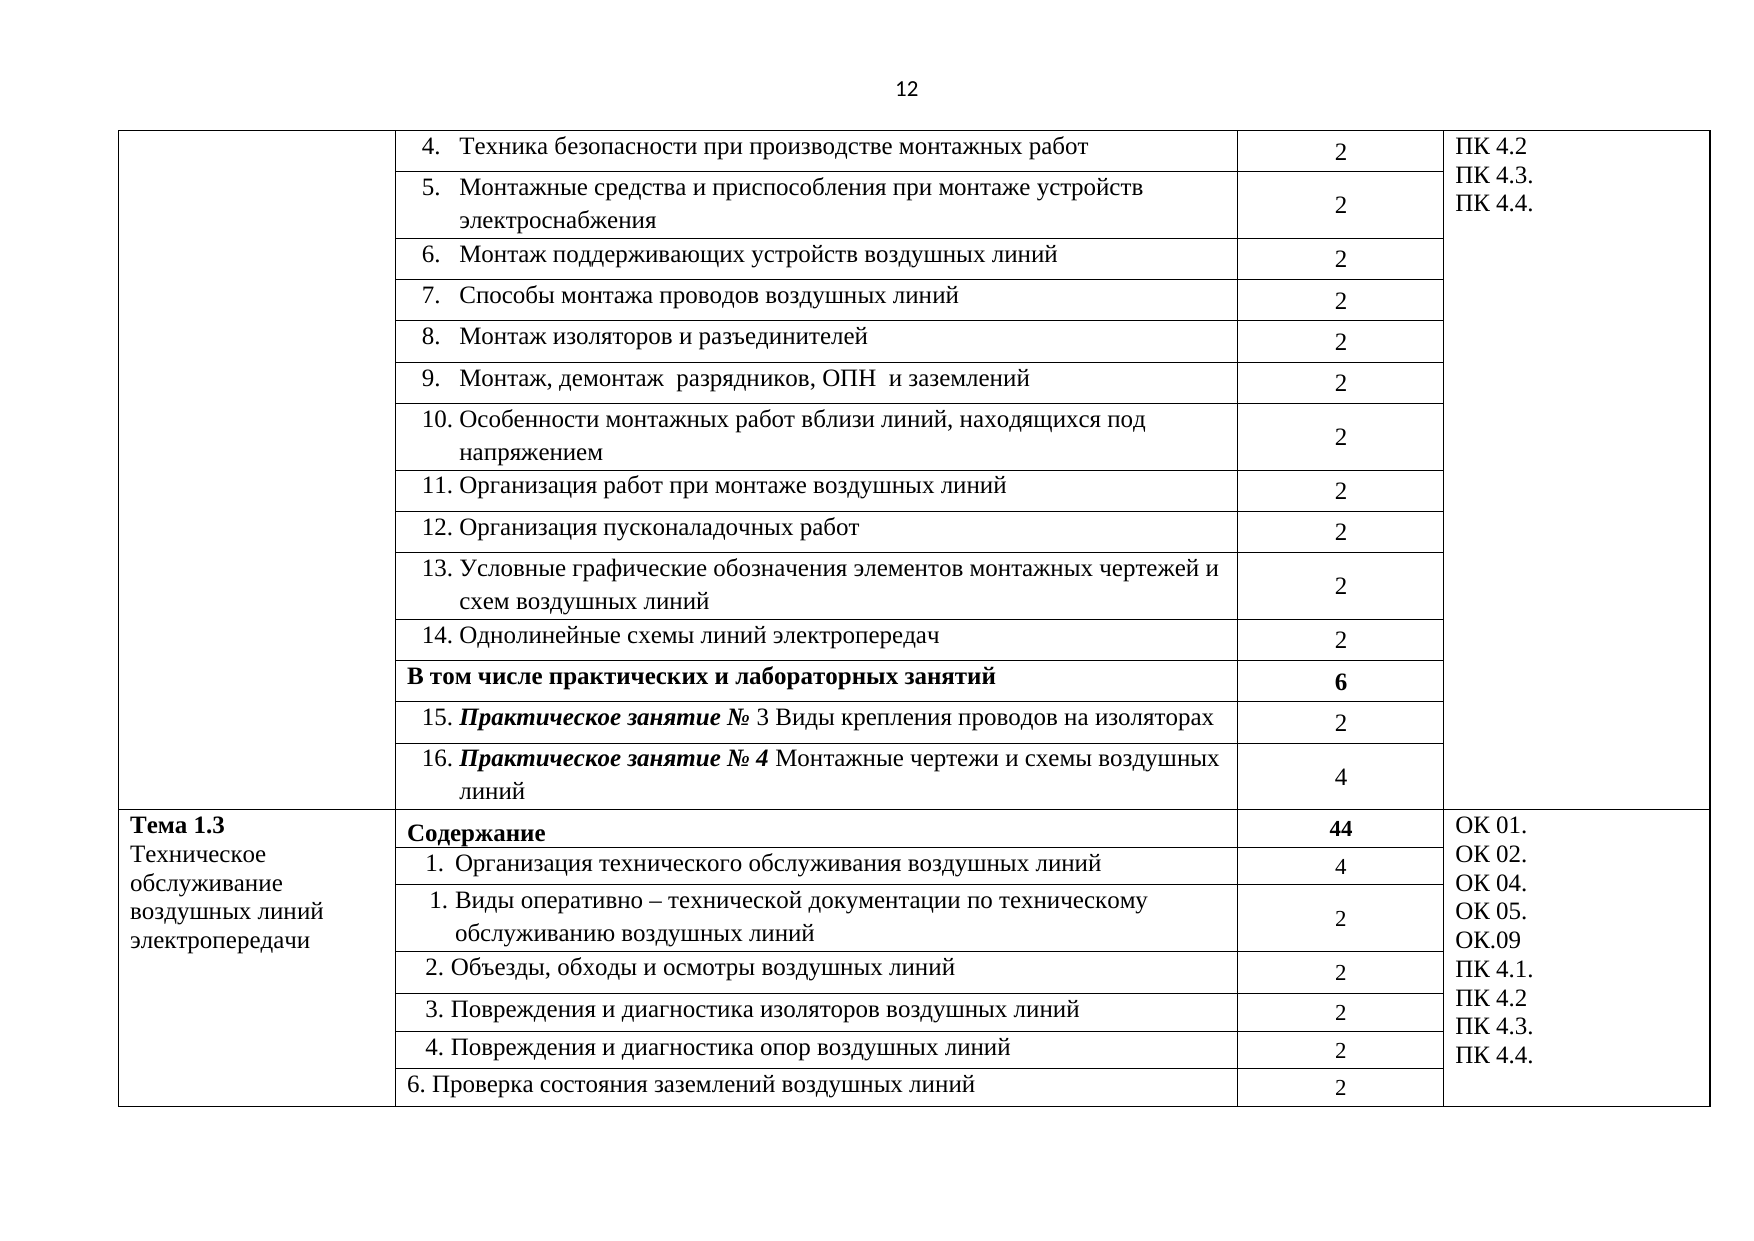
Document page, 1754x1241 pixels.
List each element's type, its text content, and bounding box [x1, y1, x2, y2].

table_cell Содержание [396, 810, 1237, 847]
table_cell 2 [1238, 620, 1443, 660]
table_cell Особенности монтажных работ вблизи линий, находящихся под напряжением [396, 404, 1237, 469]
table_cell 2 [1238, 1069, 1443, 1106]
table_cell Организация технического обслуживания воздушных линий [396, 848, 1237, 884]
table_cell 2 [1238, 1032, 1443, 1068]
table_cell 6 [1238, 661, 1443, 701]
table_cell Практическое занятие № 4 Монтажные чертежи и схемы воздушных линий [396, 744, 1237, 809]
table_cell Способы монтажа проводов воздушных линий [396, 280, 1237, 320]
table_cell Монтаж, демонтаж разрядников, ОПН и заземлений [396, 363, 1237, 403]
table_cell В том числе практических и лабораторных занятий [396, 661, 1237, 701]
table_cell ОК 01. ОК 02. ОК 04. ОК 05. ОК.09 ПК 4.1. ПК 4.2 ПК 4.3. ПК 4.4. [1444, 810, 1709, 1106]
table_cell Однолинейные схемы линий электропередач [396, 620, 1237, 660]
table_cell Тема 1.3 Техническое обслуживание воздушных линий электропередачи [119, 810, 395, 1106]
table_cell Техника безопасности при производстве монтажных работ [396, 131, 1237, 171]
table_cell 2 [1238, 363, 1443, 403]
table_cell 6. Проверка состояния заземлений воздушных линий [396, 1069, 1237, 1106]
table_cell Монтаж изоляторов и разъединителей [396, 321, 1237, 362]
table_cell 4 [1238, 848, 1443, 884]
table_cell Монтажные средства и приспособления при монтаже устройств электроснабжения [396, 172, 1237, 238]
table_cell 2 [1238, 512, 1443, 552]
table_cell 2 [1238, 952, 1443, 993]
table_cell 2 [1238, 239, 1443, 279]
table_cell 2 [1238, 404, 1443, 469]
table_cell 2 [1238, 321, 1443, 362]
table_cell Организация работ при монтаже воздушных линий [396, 471, 1237, 511]
table_cell 2 [1238, 131, 1443, 171]
table_cell 2 [1238, 994, 1443, 1031]
table_cell 2 [1238, 553, 1443, 619]
table_cell 2 [1238, 280, 1443, 320]
table_cell Повреждения и диагностика опор воздушных линий [396, 1032, 1237, 1068]
table_cell 2 [1238, 172, 1443, 238]
table_cell 4 [1238, 744, 1443, 809]
table_cell 2 [1238, 471, 1443, 511]
table_cell 2 [1238, 702, 1443, 742]
table_cell 44 [1238, 810, 1443, 847]
table_cell Объезды, обходы и осмотры воздушных линий [396, 952, 1237, 993]
table_cell Практическое занятие № 3 Виды крепления проводов на изоляторах [396, 702, 1237, 742]
table_cell Условные графические обозначения элементов монтажных чертежей и схем воздушных линий [396, 553, 1237, 619]
table_cell 2 [1238, 885, 1443, 951]
table_cell Организация пусконаладочных работ [396, 512, 1237, 552]
table_cell Виды оперативно – технической документации по техническому обслуживанию воздушных линий [396, 885, 1237, 951]
table_cell Монтаж поддерживающих устройств воздушных линий [396, 239, 1237, 279]
table_cell Повреждения и диагностика изоляторов воздушных линий [396, 994, 1237, 1031]
